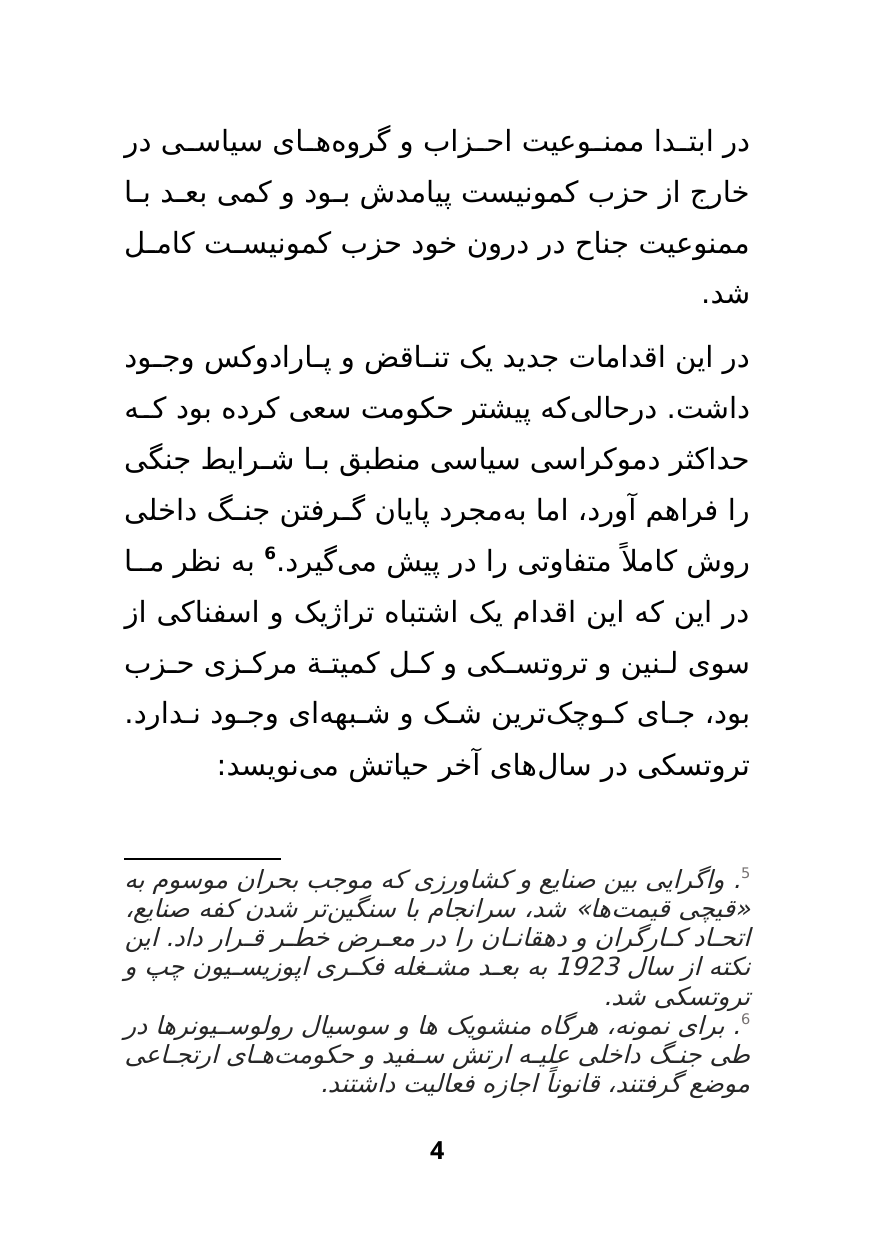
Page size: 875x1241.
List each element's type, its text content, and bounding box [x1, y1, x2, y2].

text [124, 124, 750, 311]
text در این اقدامات جدید یک تناقض و پارادوکس وجود داشت. درحالی‌که پیشتر حکومت سعی کرده بود که حداکثر دموکراسی سیاسی منطبق با شرایط جنگی را فراهم آورد، اما به‌مجرد پایان گرفتن جنگ داخلی روش کاملاً متفاوتی را در پیش می‌گیرد. به نظر ما در این که این اقدام یک اشتباه تراژیک و اسفناکی از سوی لنین و تروتسکی و کل کمیتة مرکزی حزب بود، جای کوچک‌ترین شک و شبهه‌ای وجود ندارد. تروتسکی در سال‌های آخر حیاتش می‌نویسد: [124, 340, 750, 782]
